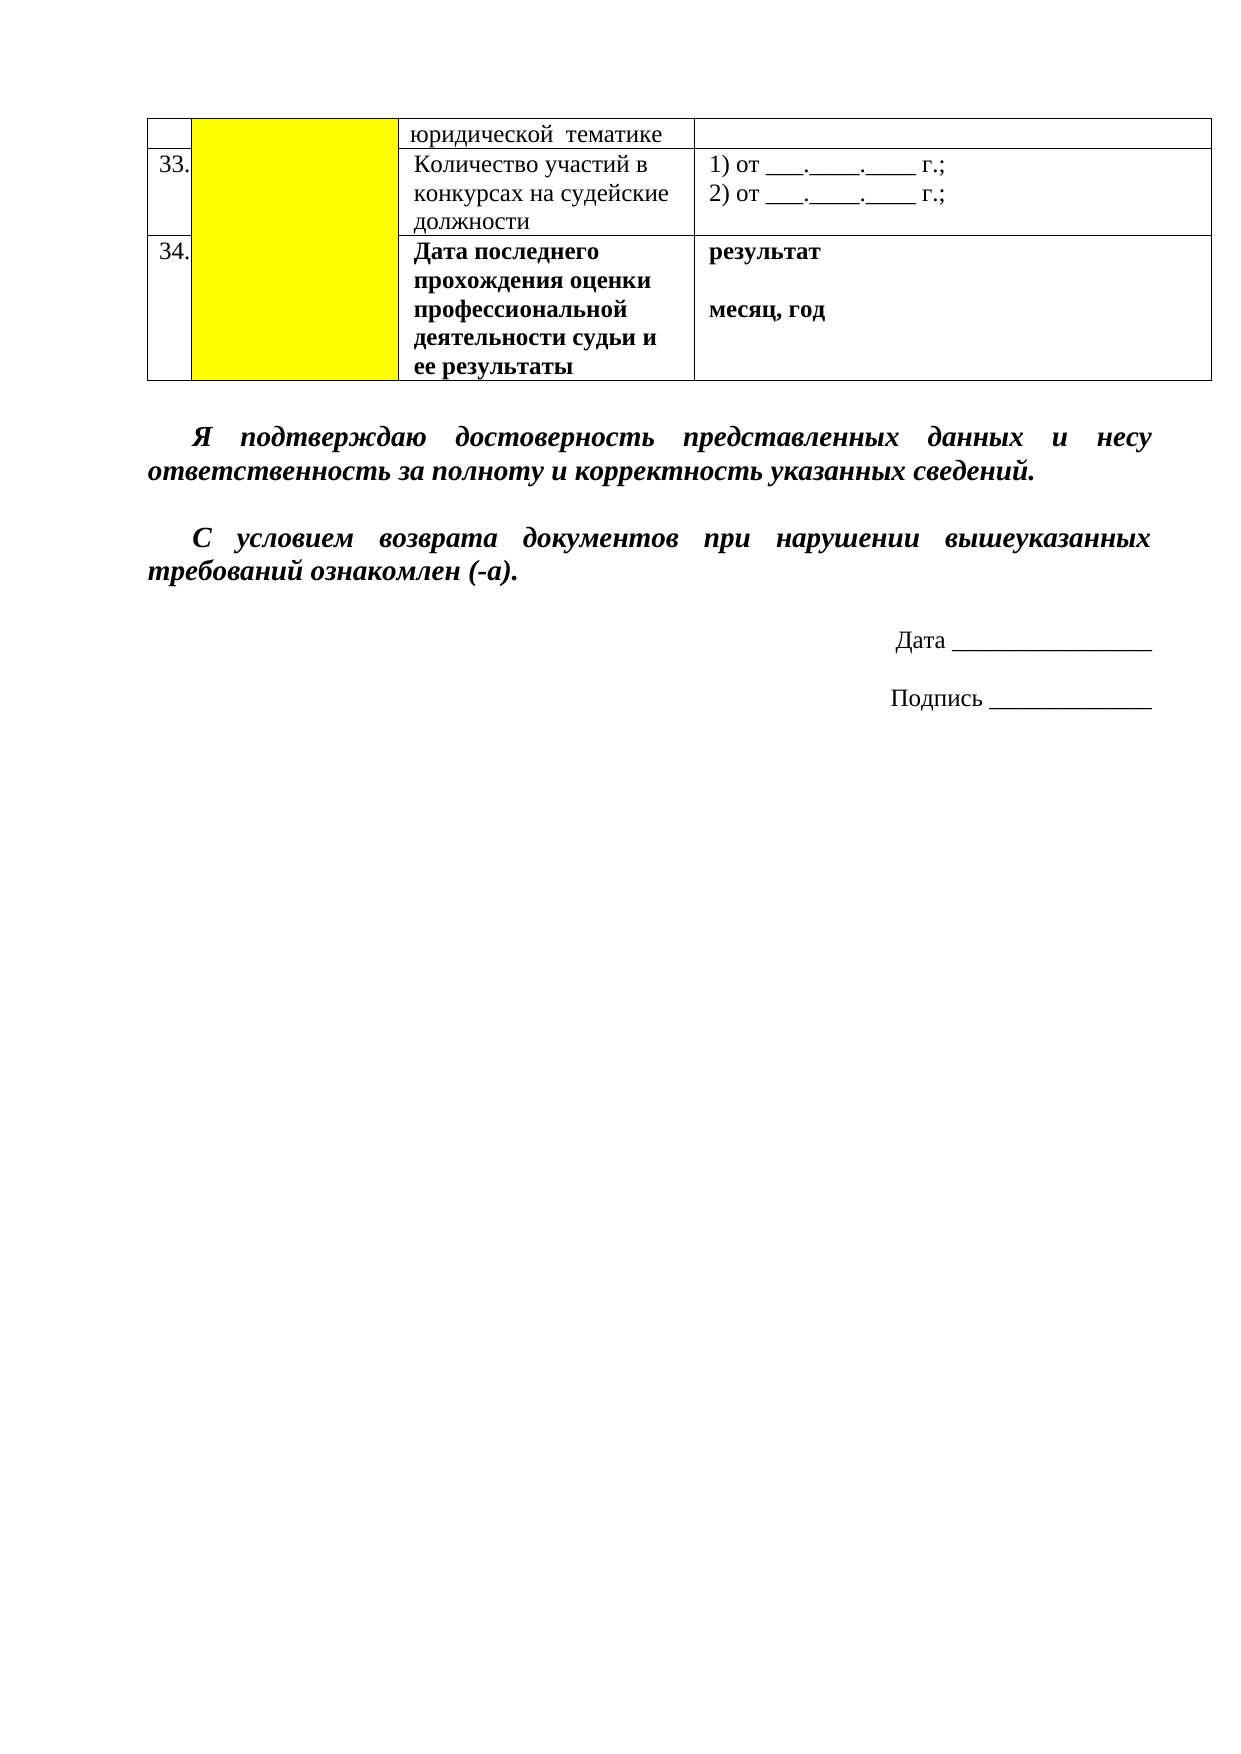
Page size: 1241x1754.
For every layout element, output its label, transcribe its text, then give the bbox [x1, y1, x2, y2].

table_cell 1) от ___.____.____ г.; 2) от ___.____.____ г.; [695, 149, 1211, 235]
table_cell [148, 149, 191, 235]
text Я подтверждаю достоверность представленных данных и несу ответственность за полноту и корректность указанных сведений. [148, 419, 1152, 486]
text Дата ________________ [177, 625, 1152, 654]
text Подпись _____________ [177, 683, 1152, 712]
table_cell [399, 119, 694, 148]
text С условием возврата документов при нарушении вышеуказанных требований ознакомлен (-а). [148, 520, 1152, 587]
table_cell [148, 119, 191, 148]
table_cell результат месяц, год [695, 236, 1211, 380]
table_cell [695, 119, 1211, 148]
table_cell [148, 236, 191, 380]
table_cell Количество участий в конкурсах на судейские должности [399, 149, 694, 235]
table_cell Дата последнего прохождения оценки профессиональной деятельности судьи и ее результаты [399, 236, 694, 380]
